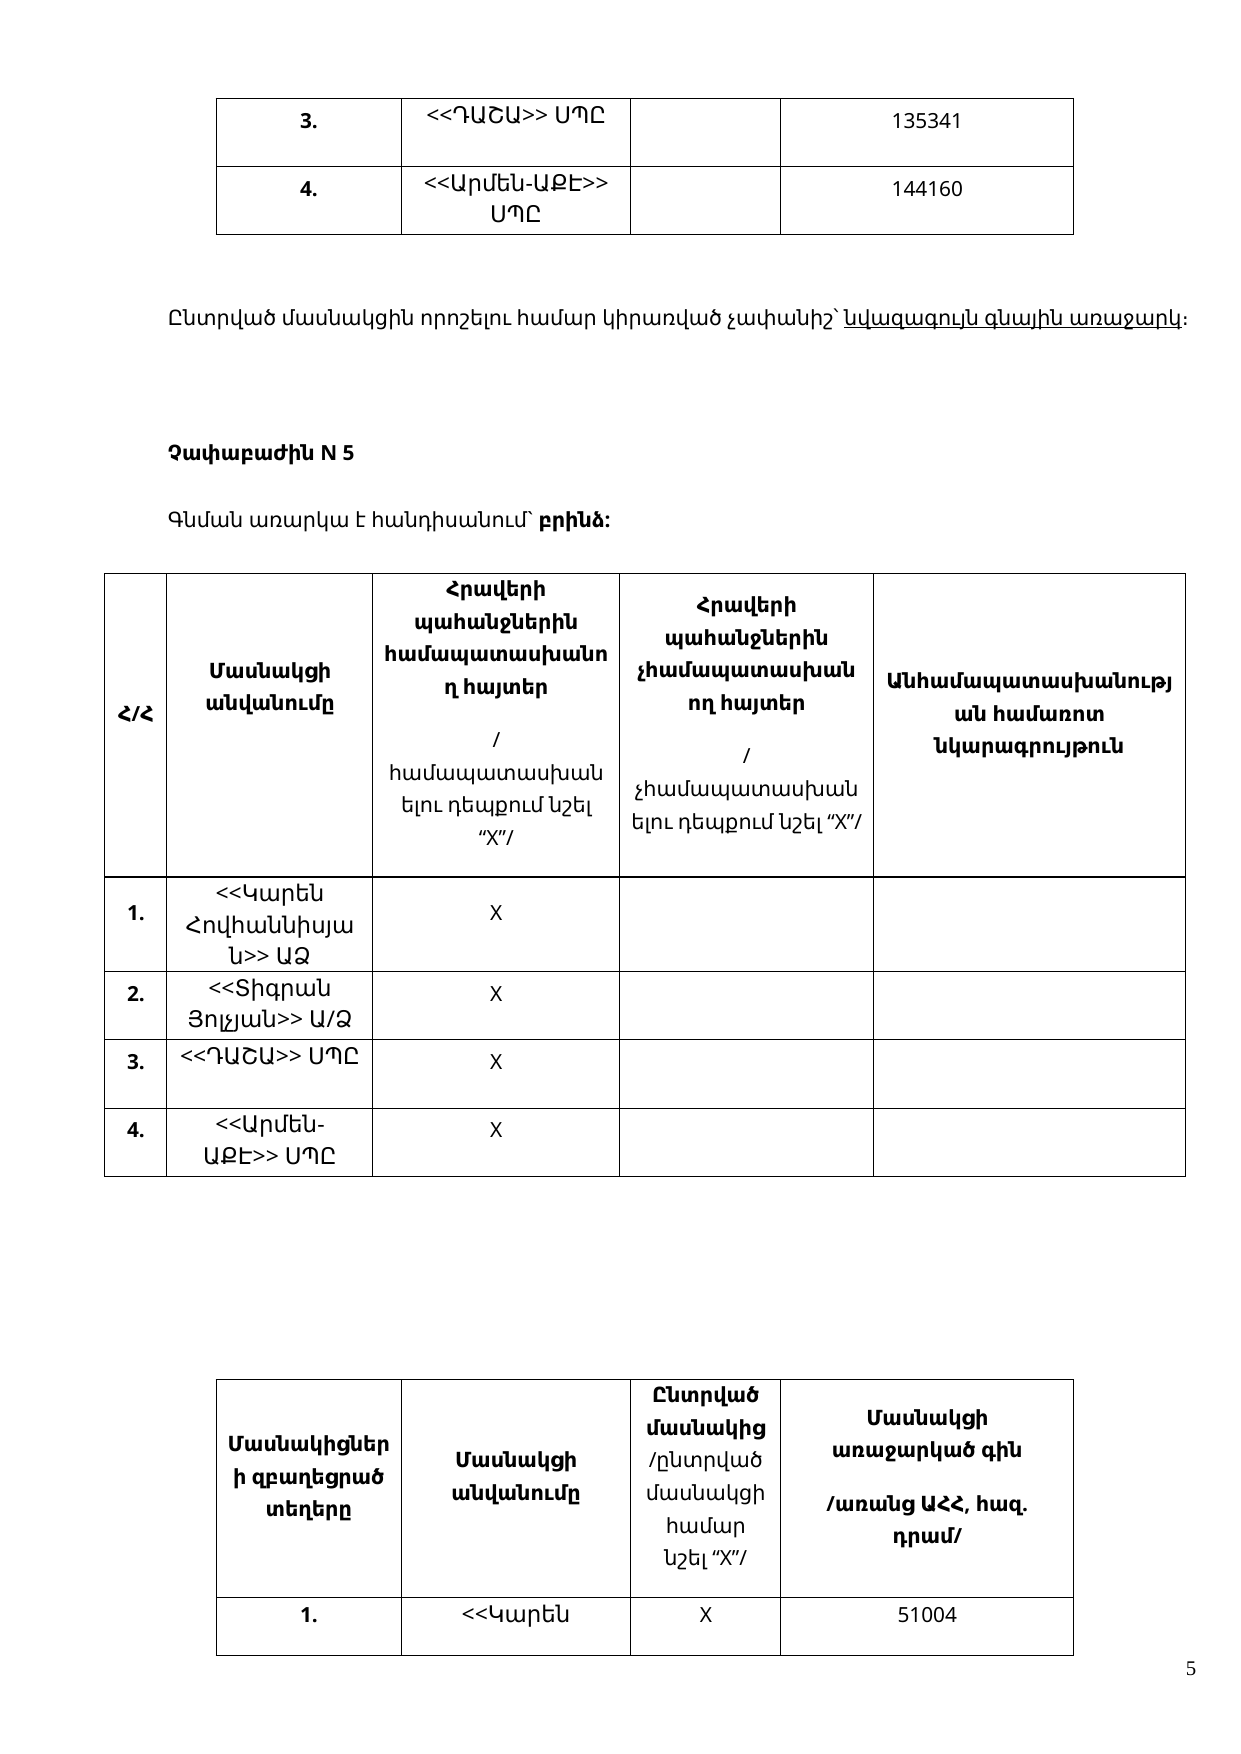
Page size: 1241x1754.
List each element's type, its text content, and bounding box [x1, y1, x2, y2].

table_cell X [373, 1040, 619, 1107]
table_cell [874, 878, 1185, 971]
table_cell 51004 [781, 1598, 1073, 1655]
text Գնման առարկա է հանդիսանում` բրինձ: [94, 506, 1196, 534]
table_header Հրավերի պահանջներին համապատասխանող հայտեր /համապատասխանելու դեպքում նշել “X”/ [373, 574, 619, 876]
table_header Մասնակիցների զբաղեցրած տեղերը [217, 1380, 401, 1597]
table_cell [402, 1598, 630, 1655]
table_cell X [373, 1109, 619, 1176]
table_cell [874, 1040, 1185, 1107]
table_cell 3. [217, 99, 401, 166]
table_header Հ/Հ [105, 574, 166, 876]
table_cell <<Կարեն Հովհաննիսյան>> ԱՁ [167, 878, 372, 971]
table_cell X [373, 878, 619, 971]
table_cell [620, 1040, 873, 1107]
table_cell <<Արմեն-ԱՔԷ>> ՍՊԸ [402, 167, 630, 234]
table_cell <<Արմեն-ԱՔԷ>> ՍՊԸ [167, 1109, 372, 1176]
table_cell X [631, 1598, 780, 1655]
text Ընտրված մասնակցին որոշելու համար կիրառված չափանիշ՝ նվազագույն գնային առաջարկ։ [94, 303, 1196, 331]
table_cell <<ԴԱՇԱ>> ՍՊԸ [402, 99, 630, 166]
table_header Ընտրված մասնակից /ընտրված մասնակցի համար նշել “X”/ [631, 1380, 780, 1597]
table_cell [631, 167, 780, 234]
table_header Հրավերի պահանջներին չհամապատասխանող հայտեր /չհամապատասխանելու դեպքում նշել “X”/ [620, 574, 873, 876]
table_cell 144160 [781, 167, 1073, 234]
table_cell 135341 [781, 99, 1073, 166]
table_cell 1. [217, 1598, 401, 1655]
table_header Մասնակցի անվանումը [402, 1380, 630, 1597]
table_cell 4. [217, 167, 401, 234]
table_header Մասնակցի անվանումը [167, 574, 372, 876]
table_header Անհամապատասխանության համառոտ նկարագրույթուն [874, 574, 1185, 876]
table_cell <<Տիգրան Յոլչյան>> Ա/Ձ [167, 972, 372, 1039]
table_cell 4. [105, 1109, 166, 1176]
table_header Մասնակցի առաջարկած գին /առանց ԱՀՀ, հազ. դրամ/ [781, 1380, 1073, 1597]
table_cell [620, 878, 873, 971]
table_cell [620, 972, 873, 1039]
text Չափաբաժին N 5 [94, 438, 1196, 466]
table_cell 3. [105, 1040, 166, 1107]
table_cell 1. [105, 878, 166, 971]
table_cell X [373, 972, 619, 1039]
table_cell [620, 1109, 873, 1176]
table_cell <<ԴԱՇԱ>> ՍՊԸ [167, 1040, 372, 1107]
table_cell 2. [105, 972, 166, 1039]
table_cell [874, 1109, 1185, 1176]
table_cell [631, 99, 780, 166]
table_cell [874, 972, 1185, 1039]
